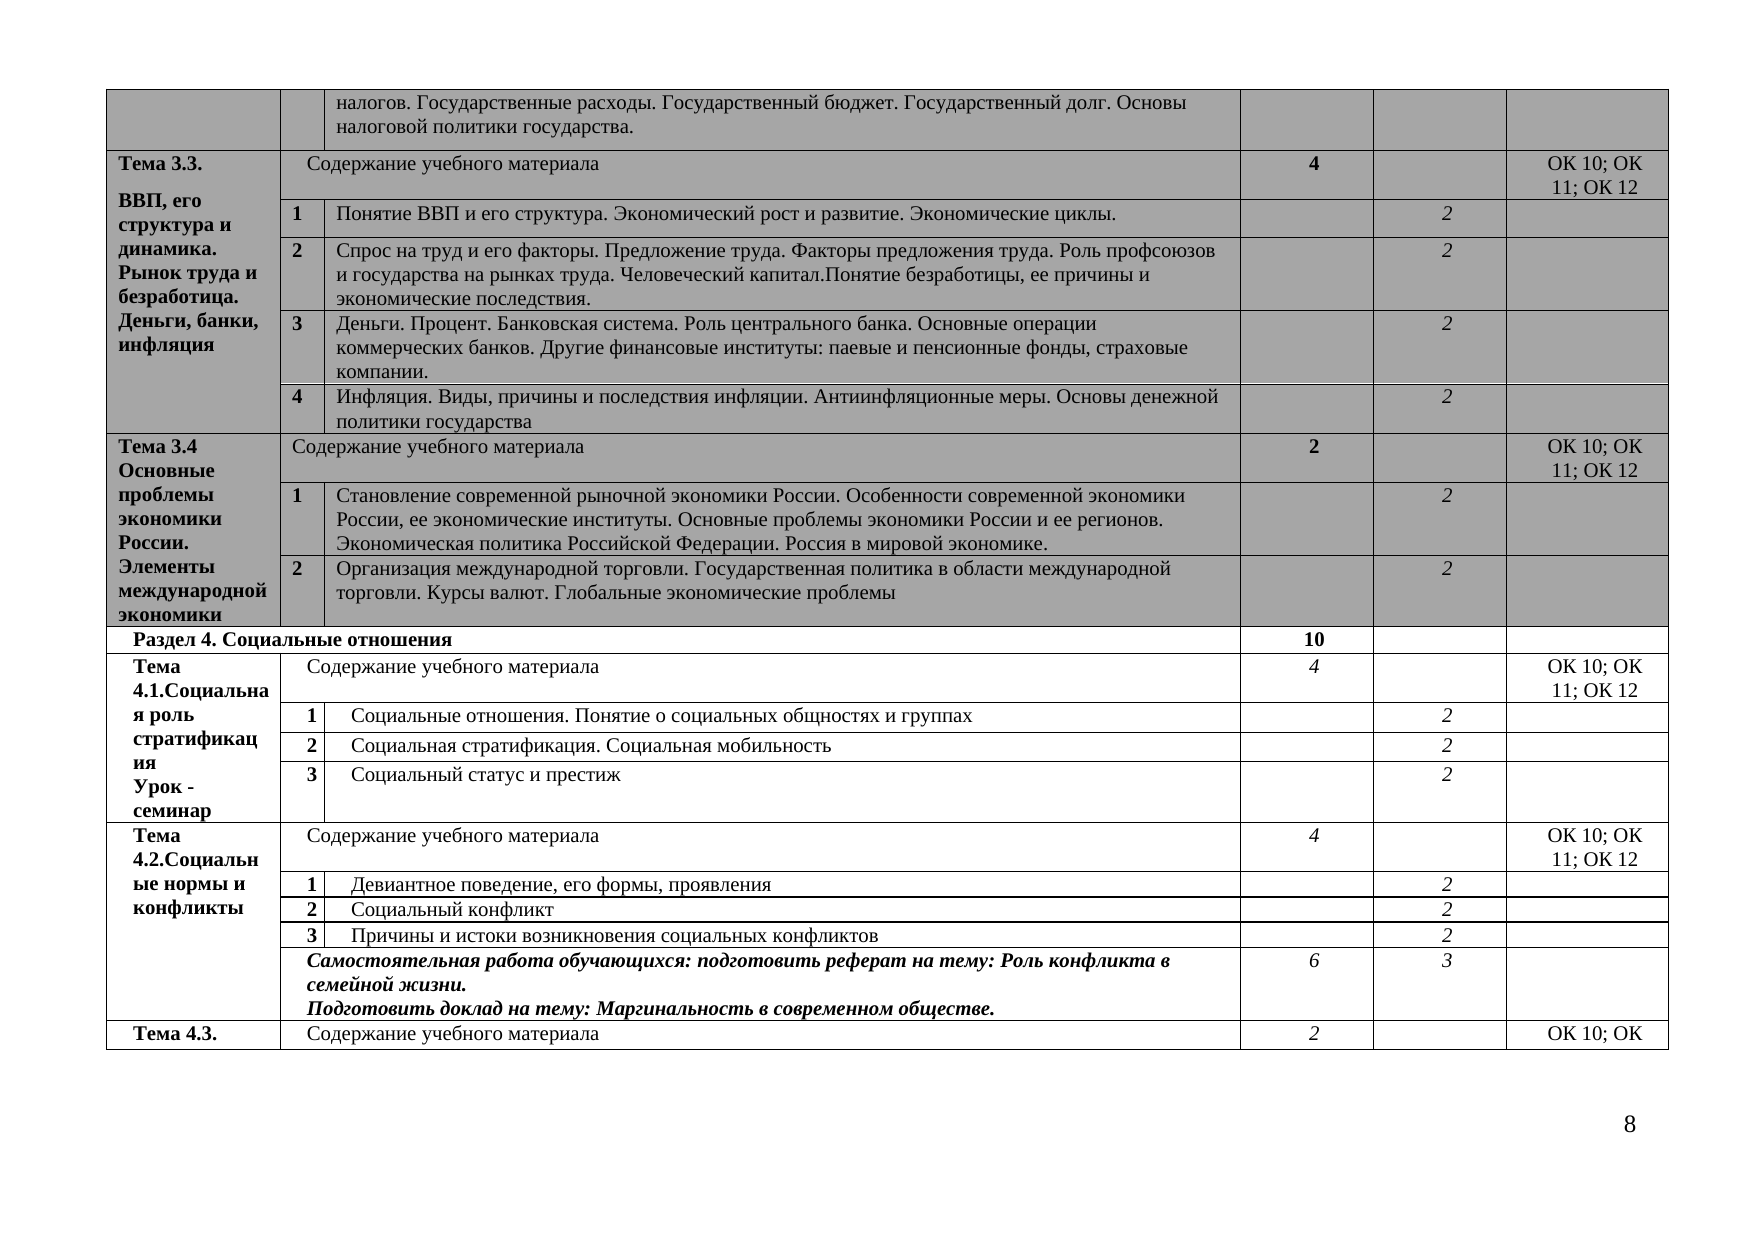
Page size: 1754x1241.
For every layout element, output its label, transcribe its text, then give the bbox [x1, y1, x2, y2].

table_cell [325, 90, 1240, 150]
table_cell Спрос на труд и его факторы. Предложение труда. Факторы предложения труда. Роль профсоюзов и государства на рынках труда. Человеческий капитал.Понятие безработицы, ее причины и экономические последствия. [325, 238, 1240, 310]
table_cell Содержание учебного материала [281, 654, 1240, 702]
table_cell Тема 3.3. ВВП, его структура и динамика. Рынок труда и безработица. Деньги, банки, инфляция [107, 151, 280, 433]
table_cell 2 [1241, 434, 1373, 482]
table_cell Содержание учебного материала [281, 823, 1240, 871]
table_cell Причины и истоки возникновения социальных конфликтов [325, 923, 1240, 947]
table_cell [1241, 385, 1373, 433]
table_cell Содержание учебного материала [281, 151, 1240, 199]
table_cell [1241, 311, 1373, 383]
table_cell 2 [1374, 762, 1506, 822]
table_cell [1507, 90, 1668, 150]
table_cell [1374, 654, 1506, 702]
table_cell 3 [281, 311, 324, 383]
table_cell Тема 3.4 Основные проблемы экономики России. Элементы международной экономики [107, 434, 280, 626]
table_cell [1507, 948, 1668, 1020]
table_cell 3 [281, 762, 324, 822]
table_cell [1507, 923, 1668, 947]
table_cell 2 [1374, 238, 1506, 310]
table_cell 2 [281, 238, 324, 310]
table_cell 2 [281, 733, 324, 761]
table_cell 6 [1241, 948, 1373, 1020]
table_cell [1241, 762, 1373, 822]
table_cell 2 [1374, 311, 1506, 383]
table_cell [1507, 385, 1668, 433]
table_cell Организация международной торговли. Государственная политика в области международной торговли. Курсы валют. Глобальные экономические проблемы [325, 556, 1240, 626]
table_cell Содержание учебного материала [281, 434, 1240, 482]
table_cell Понятие ВВП и его структура. Экономический рост и развитие. Экономические циклы. [325, 200, 1240, 237]
table_cell 2 [1374, 483, 1506, 555]
table_cell Раздел 4. Социальные отношения [107, 627, 1240, 653]
table_cell [1507, 483, 1668, 555]
table_cell [1241, 90, 1373, 150]
table_cell Деньги. Процент. Банковская система. Роль центрального банка. Основные операции коммерческих банков. Другие финансовые институты: паевые и пенсионные фонды, страховые компании. [325, 311, 1240, 383]
table_cell 2 [1374, 733, 1506, 761]
table_cell [1507, 556, 1668, 626]
table_cell 2 [1374, 556, 1506, 626]
table_cell [1507, 200, 1668, 237]
table_cell 1 [281, 483, 324, 555]
table_cell 2 [1241, 1021, 1373, 1049]
table_cell Социальный конфликт [325, 898, 1240, 921]
table_cell [1241, 733, 1373, 761]
table_cell [1374, 1021, 1506, 1049]
table_cell [1507, 762, 1668, 822]
table_cell Социальный статус и престиж [325, 762, 1240, 822]
table_cell 2 [281, 556, 324, 626]
table_cell Тема 4.1.Социальная роль стратификация Урок - семинар [107, 654, 280, 822]
table_cell 4 [1241, 151, 1373, 199]
table_cell [1241, 556, 1373, 626]
table_cell 2 [281, 898, 324, 921]
table_cell 2 [1374, 200, 1506, 237]
table_cell [1241, 898, 1373, 921]
table_cell Социальная стратификация. Социальная мобильность [325, 733, 1240, 761]
table_cell [1241, 483, 1373, 555]
table_cell [1507, 898, 1668, 921]
table_cell Самостоятельная работа обучающихся: подготовить реферат на тему: Роль конфликта в семейной жизни. Подготовить доклад на тему: Маргинальность в современном обществе. [281, 948, 1240, 1020]
table_cell [1507, 311, 1668, 383]
table_cell [1241, 872, 1373, 896]
table_cell [1507, 872, 1668, 896]
table_cell Девиантное поведение, его формы, проявления [325, 872, 1240, 896]
table_cell [1374, 823, 1506, 871]
table_cell 2 [281, 90, 324, 150]
table_cell 2 [1374, 385, 1506, 433]
table_cell Тема 4.2.Социальные нормы и конфликты [107, 823, 280, 1020]
table_cell Инфляция. Виды, причины и последствия инфляции. Антиинфляционные меры. Основы денежной политики государства [325, 385, 1240, 433]
table_cell [1374, 627, 1506, 653]
table_cell 1 [281, 703, 324, 732]
table_cell 3 [281, 923, 324, 947]
table_cell ОК 10; ОК 11; ОК 12 [1507, 151, 1668, 199]
table_cell Становление современной рыночной экономики России. Особенности современной экономики России, ее экономические институты. Основные проблемы экономики России и ее регионов. Экономическая политика Российской Федерации. Россия в мировой экономике. [325, 483, 1240, 555]
table_cell [1507, 627, 1668, 653]
table_cell [1507, 733, 1668, 761]
table_cell ОК 10; ОК 11; ОК 12 [1507, 1021, 1668, 1049]
table_cell [1507, 238, 1668, 310]
table_cell 4 [1241, 654, 1373, 702]
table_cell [107, 1021, 280, 1049]
table_cell 2 [1374, 898, 1506, 921]
table_cell 2 [1374, 90, 1506, 150]
table_cell 3 [1374, 948, 1506, 1020]
table_cell [1241, 238, 1373, 310]
table_cell [1507, 703, 1668, 732]
table_cell [1374, 151, 1506, 199]
table_cell 2 [1374, 923, 1506, 947]
table_cell Социальные отношения. Понятие о социальных общностях и группах [325, 703, 1240, 732]
table_cell [1241, 923, 1373, 947]
table_cell ОК 10; ОК 11; ОК 12 [1507, 654, 1668, 702]
table_cell [1374, 434, 1506, 482]
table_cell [281, 1021, 1240, 1049]
table_cell ОК 10; ОК 11; ОК 12 [1507, 823, 1668, 871]
table_cell [1241, 703, 1373, 732]
table_cell 4 [281, 385, 324, 433]
table_cell 2 [1374, 703, 1506, 732]
table_cell 1 [281, 872, 324, 896]
table_cell 10 [1241, 627, 1373, 653]
table_cell 1 [281, 200, 324, 237]
table_cell [1241, 200, 1373, 237]
table_cell 4 [1241, 823, 1373, 871]
table_cell 2 [1374, 872, 1506, 896]
table_cell ОК 10; ОК 11; ОК 12 [1507, 434, 1668, 482]
